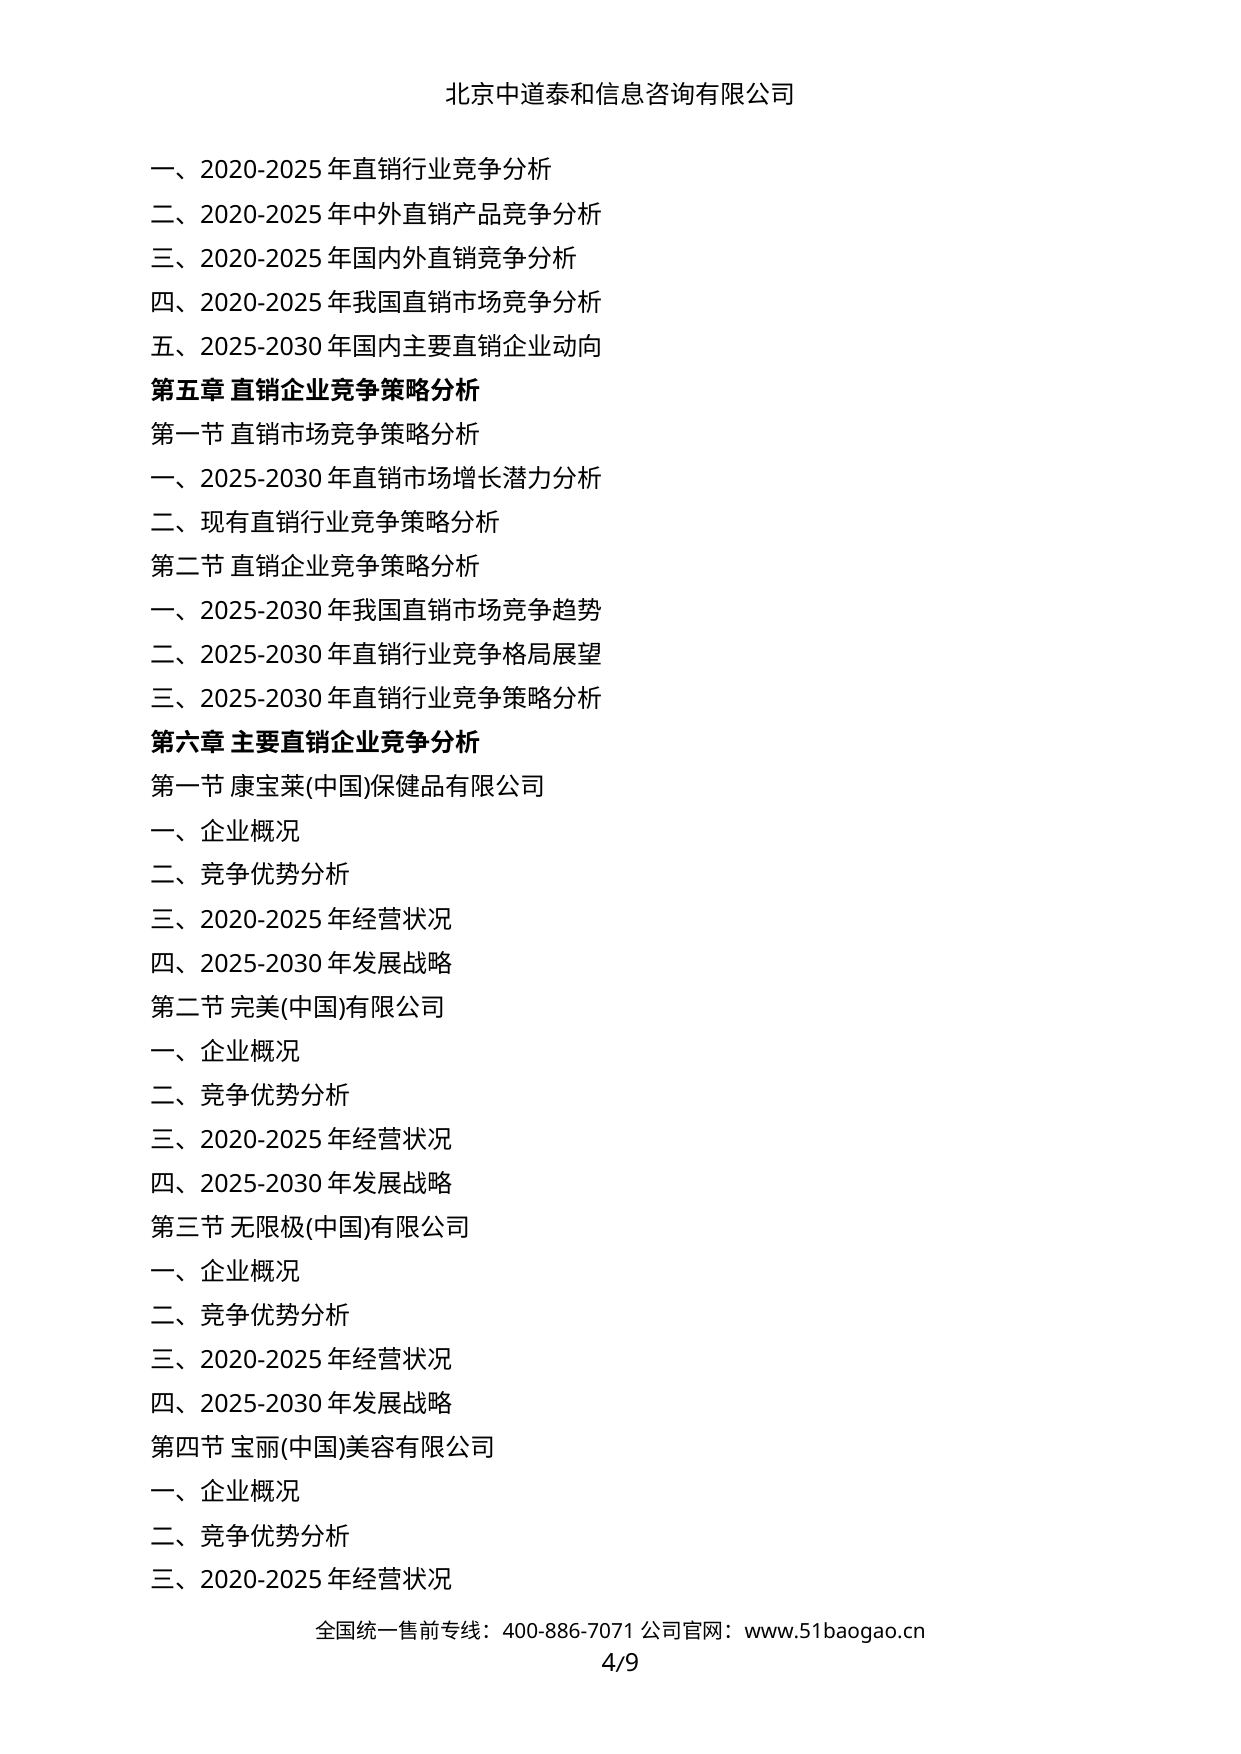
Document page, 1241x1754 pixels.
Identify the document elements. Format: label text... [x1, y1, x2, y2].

text 一、企业概况 [150, 1252, 1090, 1288]
text 第三节 无限极(中国)有限公司 [150, 1207, 1090, 1244]
text 三、2025-2030年直销行业竞争策略分析 [150, 679, 1090, 715]
text 二、竞争优势分析 [150, 1296, 1090, 1332]
text 二、2025-2030年直销行业竞争格局展望 [150, 635, 1090, 671]
text 二、2020-2025年中外直销产品竞争分析 [150, 194, 1090, 230]
text 五、2025-2030年国内主要直销企业动向 [150, 326, 1090, 362]
text 一、2020-2025年直销行业竞争分析 [150, 150, 1090, 186]
text 第六章 主要直销企业竞争分析 [150, 723, 1090, 759]
text 第四节 宝丽(中国)美容有限公司 [150, 1428, 1090, 1464]
text 二、竞争优势分析 [150, 1075, 1090, 1112]
text 一、企业概况 [150, 1472, 1090, 1508]
text 四、2025-2030年发展战略 [150, 1384, 1090, 1420]
text 二、竞争优势分析 [150, 855, 1090, 891]
text 四、2020-2025年我国直销市场竞争分析 [150, 282, 1090, 318]
text 一、企业概况 [150, 1031, 1090, 1067]
text 三、2020-2025年经营状况 [150, 1560, 1090, 1596]
text 一、2025-2030年我国直销市场竞争趋势 [150, 591, 1090, 627]
text 三、2020-2025年国内外直销竞争分析 [150, 238, 1090, 274]
text 二、现有直销行业竞争策略分析 [150, 502, 1090, 539]
text 一、2025-2030年直销市场增长潜力分析 [150, 458, 1090, 495]
text 四、2025-2030年发展战略 [150, 1163, 1090, 1200]
text 第二节 完美(中国)有限公司 [150, 987, 1090, 1023]
text 第一节 直销市场竞争策略分析 [150, 414, 1090, 451]
text 四、2025-2030年发展战略 [150, 943, 1090, 979]
text 第五章 直销企业竞争策略分析 [150, 370, 1090, 407]
text 一、企业概况 [150, 811, 1090, 847]
text 第二节 直销企业竞争策略分析 [150, 547, 1090, 583]
text 二、竞争优势分析 [150, 1516, 1090, 1552]
text 三、2020-2025年经营状况 [150, 1119, 1090, 1156]
text 第一节 康宝莱(中国)保健品有限公司 [150, 767, 1090, 803]
text 三、2020-2025年经营状况 [150, 899, 1090, 935]
text 三、2020-2025年经营状况 [150, 1340, 1090, 1376]
